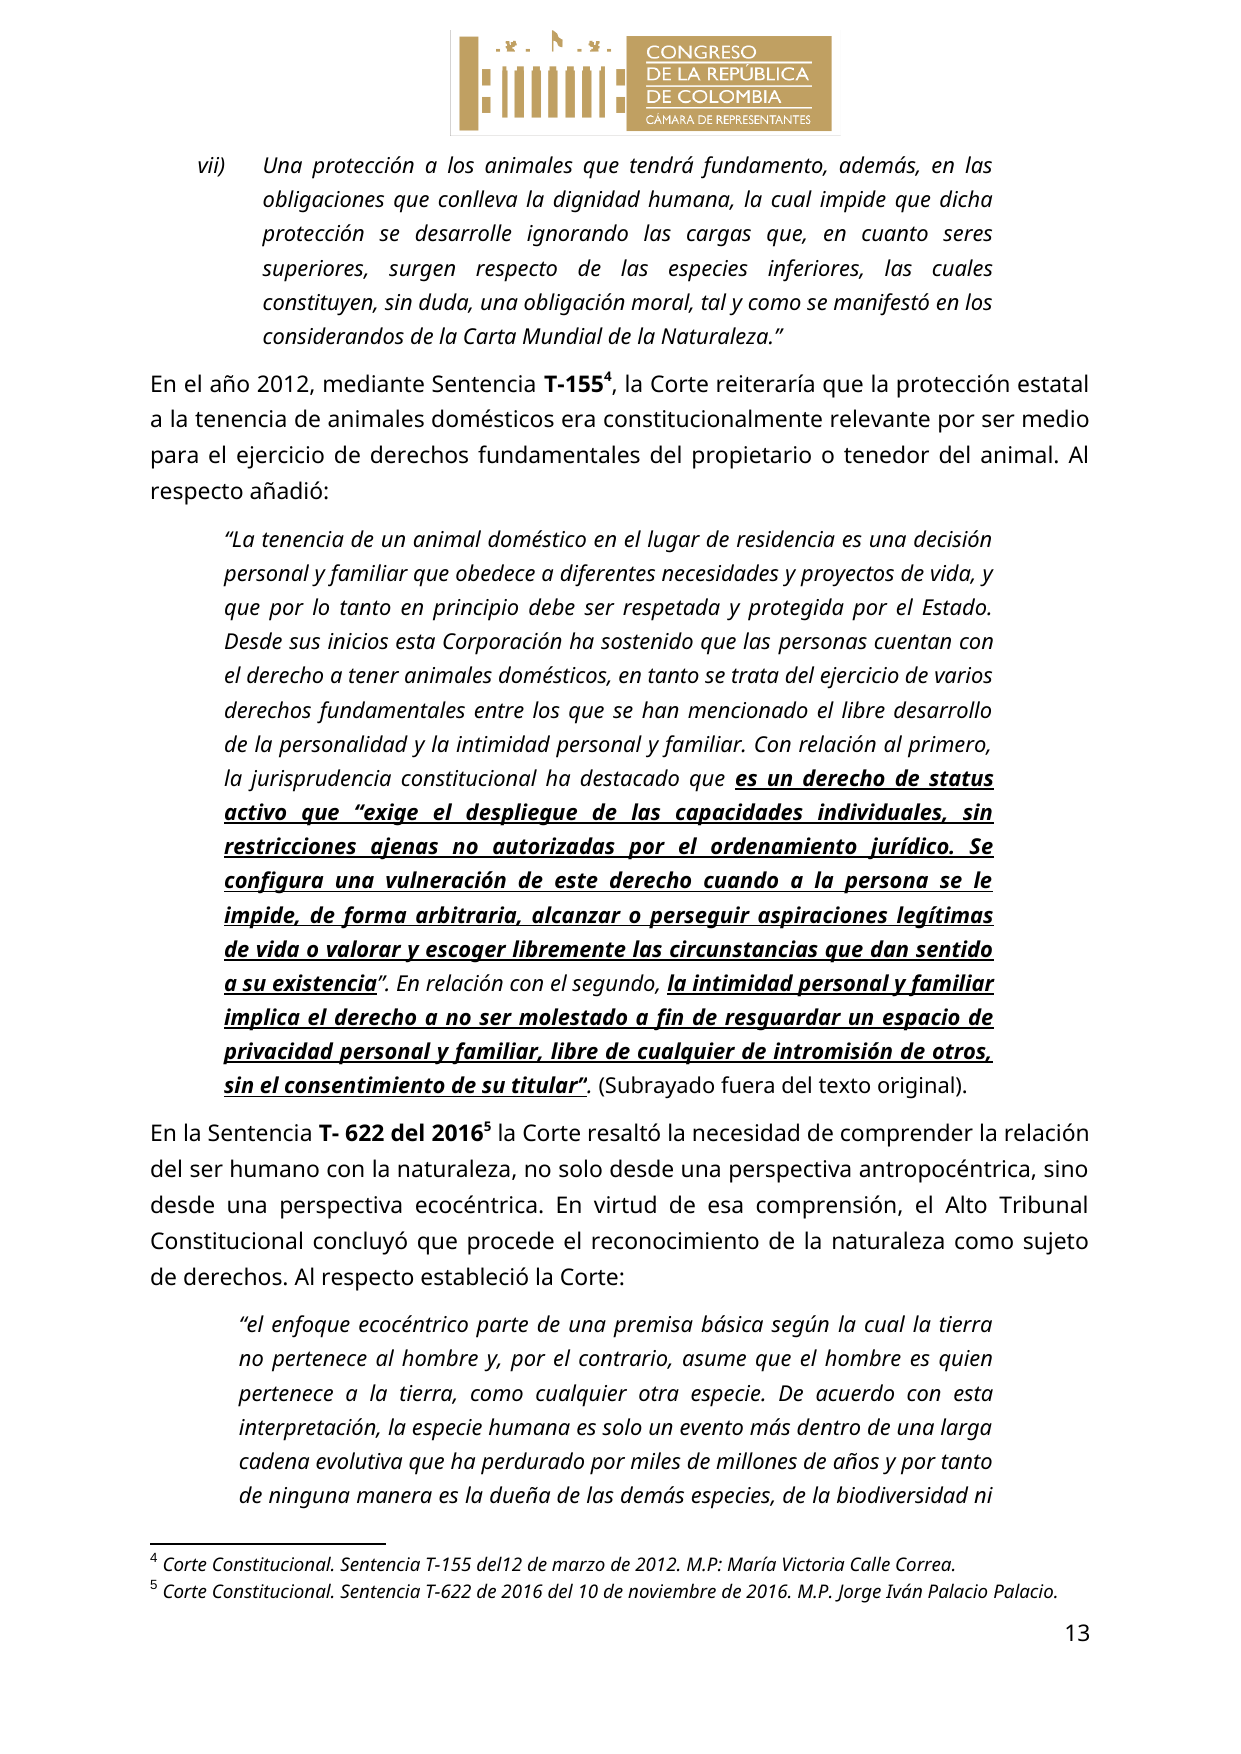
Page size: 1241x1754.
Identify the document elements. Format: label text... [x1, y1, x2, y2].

list Una protección a los animales que tendrá fundamento, además, en las obligaciones que conlleva la dignidad humana, la cual impide que dicha protección se desarrolle ignorando las cargas que, en cuanto seres superiores, surgen respecto de las especies inferiores, las cuales constituyen, sin duda, una obligación moral, tal y como se manifestó en los considerandos de la Carta Mundial de la Naturaleza.” [225, 150, 996, 351]
picture [450, 30, 841, 136]
text En la Sentencia T- 622 del 2016 la Corte resaltó la necesidad de comprender la relación del ser humano con la naturaleza, no solo desde una perspectiva antropocéntrica, sino desde una perspectiva ecocéntrica. En virtud de esa comprensión, el Alto Tribunal Constitucional concluyó que procede el reconocimiento de la naturaleza como sujeto de derechos. Al respecto estableció la Corte: [150, 1117, 1090, 1292]
text En el año 2012, mediante Sentencia T-155, la Corte reiteraría que la protección estatal a la tenencia de animales domésticos era constitucionalmente relevante por ser medio para el ejercicio de derechos fundamentales del propietario o tenedor del animal. Al respecto añadió: [150, 367, 1090, 507]
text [239, 1309, 996, 1510]
text “La tenencia de un animal doméstico en el lugar de residencia es una decisión personal y familiar que obedece a diferentes necesidades y proyectos de vida, y que por lo tanto en principio debe ser respetada y protegida por el Estado. Desde sus inicios esta Corporación ha sostenido que las personas cuentan con el derecho a tener animales domésticos, en tanto se trata del ejercicio de varios derechos fundamentales entre los que se han mencionado el libre desarrollo de la personalidad y la intimidad personal y familiar. Con relación al primero, la jurisprudencia constitucional ha destacado que es un derecho de status activo que “exige el despliegue de las capacidades individuales, sin restricciones ajenas no autorizadas por el ordenamiento jurídico. Se configura una vulneración de este derecho cuando a la persona se le impide, de forma arbitraria, alcanzar o perseguir aspiraciones legítimas de vida o valorar y escoger libremente las circunstancias que dan sentido a su existencia”. En relación con el segundo, la intimidad personal y familiar implica el derecho a no ser molestado a fin de resguardar un espacio de privacidad personal y familiar, libre de cualquier de intromisión de otros, sin el consentimiento de su titular”. (Subrayado fuera del texto original). [224, 524, 996, 1100]
